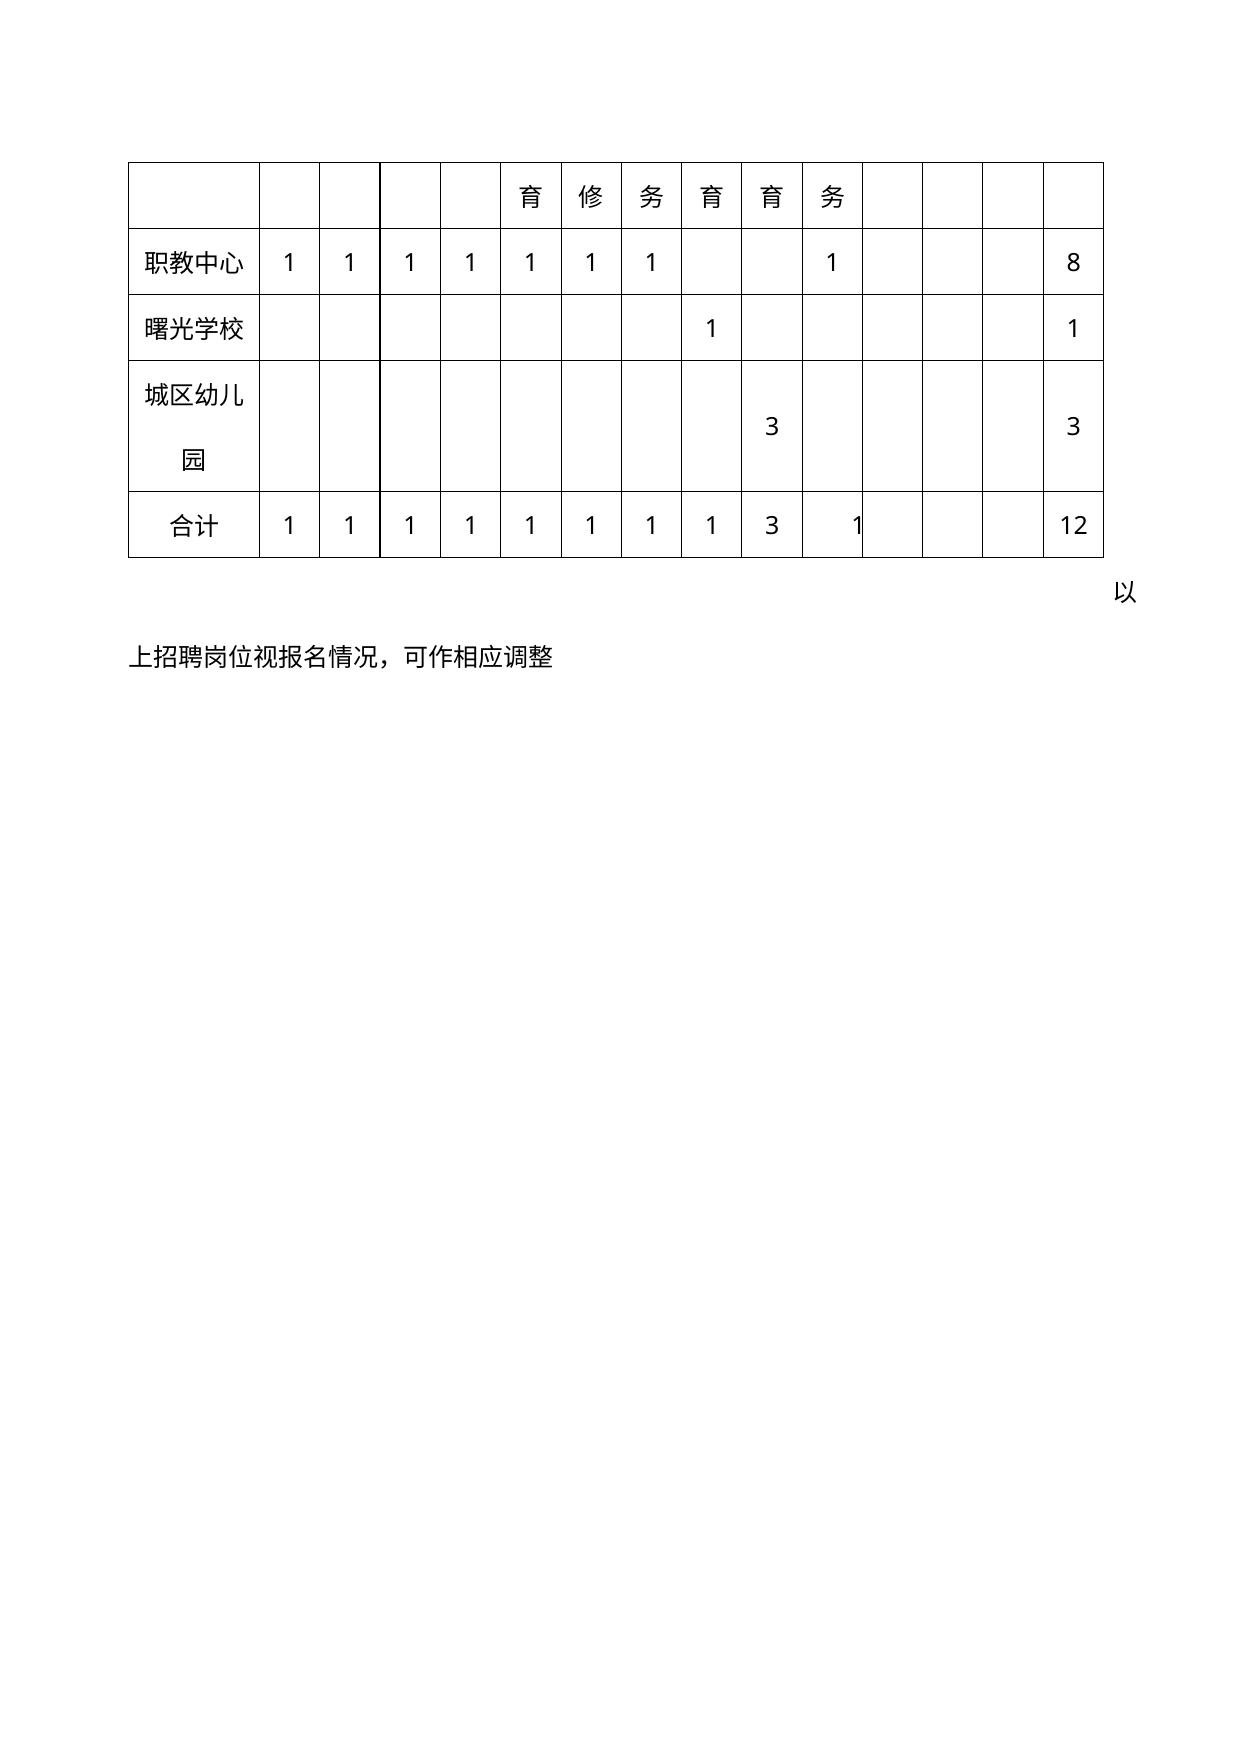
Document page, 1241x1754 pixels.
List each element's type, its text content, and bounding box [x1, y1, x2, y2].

table_cell 3 [742, 492, 802, 557]
table_cell [863, 361, 922, 491]
table_header 烹饪 [441, 163, 500, 228]
table_cell [803, 295, 862, 360]
table_cell [983, 361, 1043, 491]
table_header 学前教育 [742, 163, 802, 228]
table_cell [863, 492, 922, 557]
table_cell [320, 361, 379, 491]
table_cell 1 [441, 492, 500, 557]
table_cell 1 [260, 492, 319, 557]
table_cell 1 [1044, 295, 1103, 360]
table_header 财会教育 [501, 163, 561, 228]
table_cell [863, 295, 922, 360]
table_header 电子商务 [622, 163, 681, 228]
table_cell 1 [562, 229, 621, 294]
table_header [923, 163, 982, 228]
table_cell 1 [320, 492, 379, 557]
table_cell 1 [501, 492, 561, 557]
table_cell 1 [381, 492, 440, 557]
table_cell [983, 229, 1043, 294]
table_cell 1 [622, 229, 681, 294]
table_cell 1 [803, 492, 862, 557]
table_cell [260, 361, 319, 491]
table_header 语文 [260, 163, 319, 228]
table_cell [983, 295, 1043, 360]
table_header 旅游服务 [803, 163, 862, 228]
table_cell 曙光学校 [129, 295, 259, 360]
table_cell [260, 295, 319, 360]
table_cell 1 [501, 229, 561, 294]
table_cell [381, 361, 440, 491]
table_cell 12 [1044, 492, 1103, 557]
table_cell [441, 361, 500, 491]
table_cell [742, 295, 802, 360]
table_cell [501, 295, 561, 360]
table_cell [501, 361, 561, 491]
table_cell [381, 295, 440, 360]
table_header 音乐 [320, 163, 379, 228]
table_cell [983, 492, 1043, 557]
table_cell [682, 361, 741, 491]
table_cell 3 [742, 361, 802, 491]
table_cell 职教中心 [129, 229, 259, 294]
table_cell [863, 229, 922, 294]
table_header 合计 [1044, 163, 1103, 228]
table_cell 1 [260, 229, 319, 294]
table_cell [803, 361, 862, 491]
table_cell [682, 229, 741, 294]
table_cell 1 [320, 229, 379, 294]
table_cell [923, 492, 982, 557]
table_header 舞蹈 [381, 163, 440, 228]
table_cell 合计 [129, 492, 259, 557]
table_header [863, 163, 922, 228]
table_cell [742, 229, 802, 294]
table_cell 1 [562, 492, 621, 557]
text 以上招聘岗位视报名情况，可作相应调整 [128, 558, 1112, 688]
table_cell 1 [682, 492, 741, 557]
table_header 特殊教育 [682, 163, 741, 228]
table_cell [622, 361, 681, 491]
table_cell 1 [381, 229, 440, 294]
table_cell [923, 229, 982, 294]
table_header 汽车维修 [562, 163, 621, 228]
table_cell [320, 295, 379, 360]
table_cell [562, 295, 621, 360]
table_cell [622, 295, 681, 360]
table_cell 城区幼儿园 [129, 361, 259, 491]
table_cell [441, 295, 500, 360]
table_cell 1 [622, 492, 681, 557]
table_cell 1 [682, 295, 741, 360]
table_cell 8 [1044, 229, 1103, 294]
table_cell [562, 361, 621, 491]
table_cell 3 [1044, 361, 1103, 491]
table_cell 1 [441, 229, 500, 294]
table_cell [923, 361, 982, 491]
table_cell [923, 295, 982, 360]
table_header [983, 163, 1043, 228]
table_header 学科 学 校 [129, 163, 259, 228]
table_cell 1 [803, 229, 862, 294]
